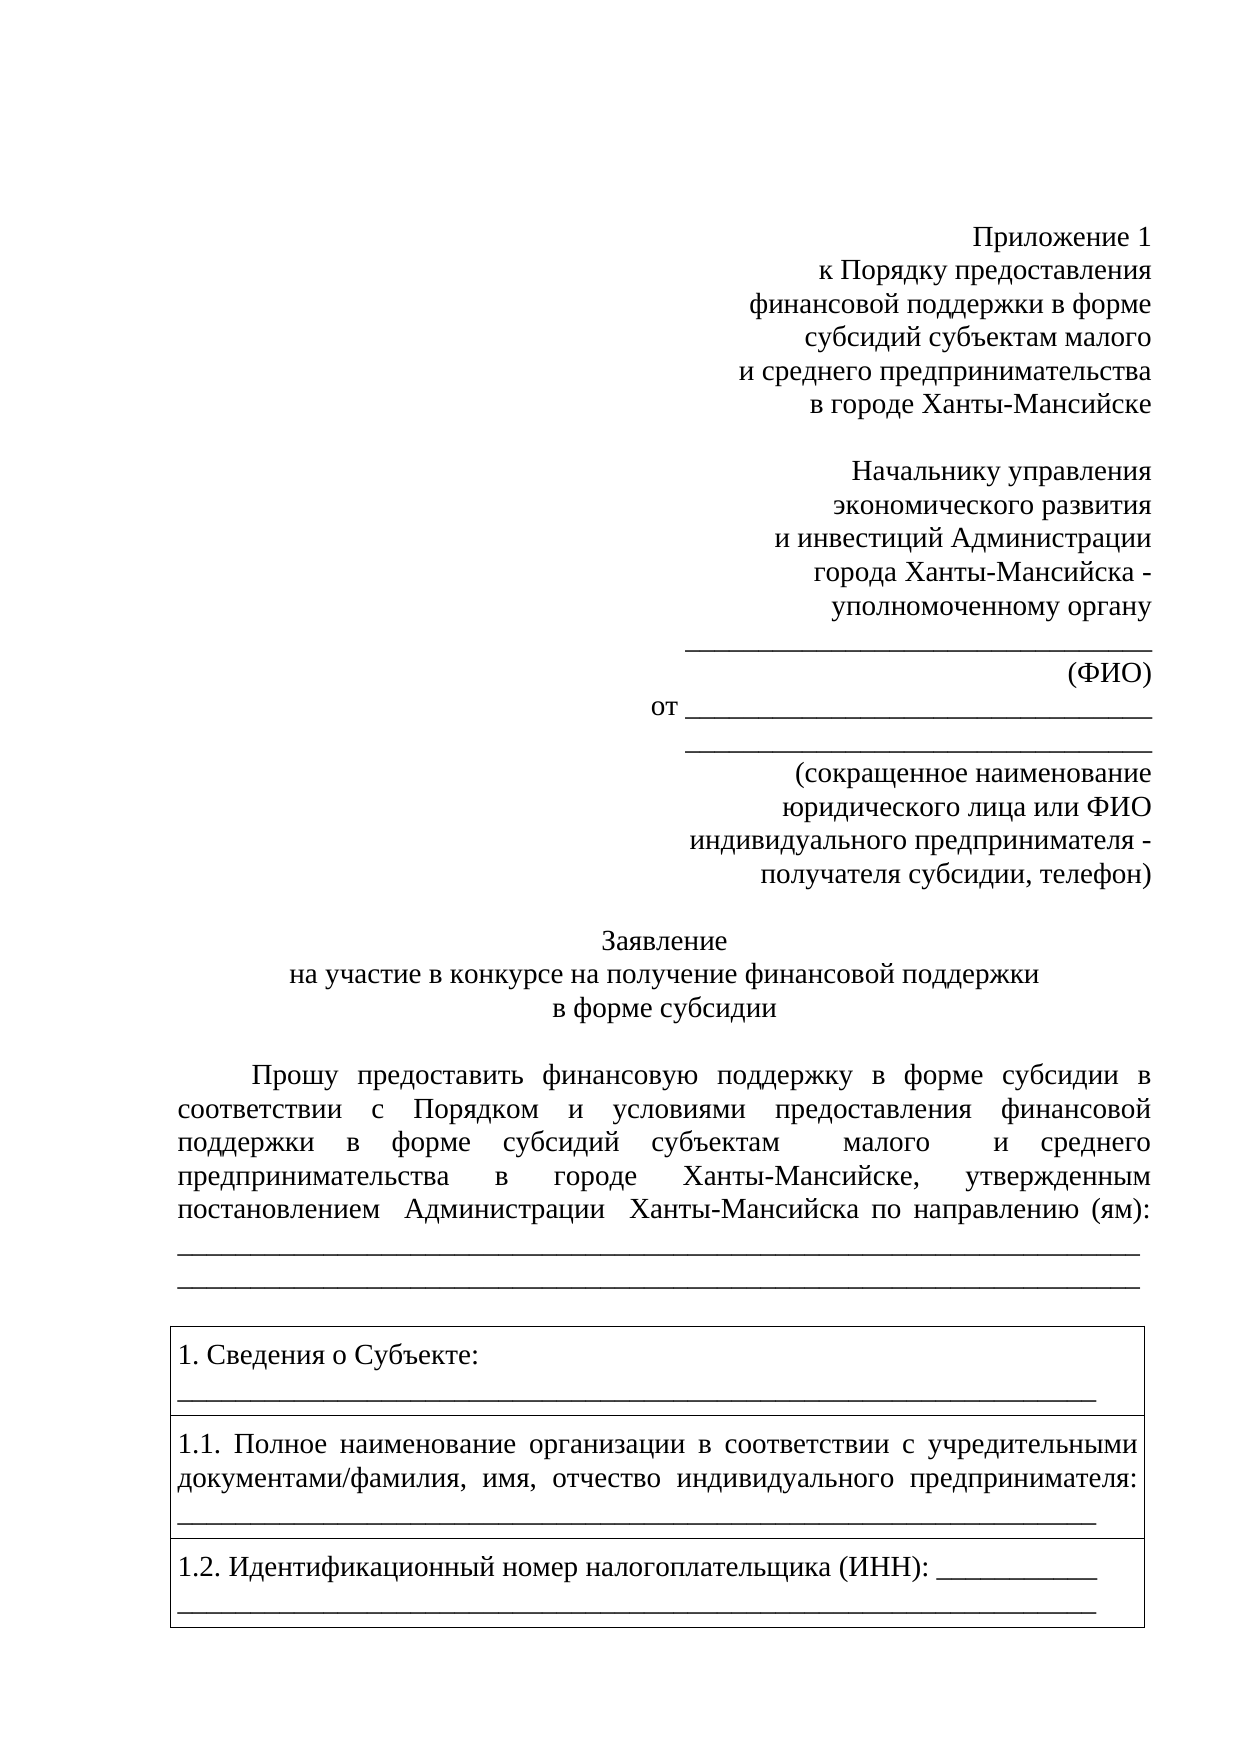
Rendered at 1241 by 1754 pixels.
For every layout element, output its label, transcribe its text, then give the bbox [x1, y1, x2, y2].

text в городе Ханты-Мансийске [177, 386, 1152, 420]
text и среднего предпринимательства [177, 353, 1152, 386]
text Начальнику управления [177, 453, 1152, 487]
text Приложение 1 [177, 219, 1152, 252]
text индивидуального предпринимателя - [177, 822, 1152, 856]
text города Ханты-Мансийска - [177, 554, 1152, 588]
text к Порядку предоставления [177, 252, 1152, 286]
table_cell 1.1. Полное наименование организации в соответствии с учредительными документами/фамилия, имя, отчество индивидуального предпринимателя: _______________________________________________________________ [171, 1416, 1144, 1538]
table_header 1. Сведения о Субъекте: _______________________________________________________________ [171, 1327, 1144, 1415]
text уполномоченному органу [177, 588, 1152, 621]
text __________________________________________________________________ [177, 1258, 1152, 1292]
text получателя субсидии, телефон) [177, 856, 1152, 889]
text Прошу предоставить финансовую поддержку в форме субсидии в соответствии с Порядком и условиями предоставления финансовой поддержки в форме субсидий субъектам малого и среднего предпринимательства в городе Ханты-Мансийске, утвержденным постановлением Администрации Ханты-Мансийска по направлению (ям): __________________________________________________________________ [177, 1057, 1152, 1258]
text и инвестиций Администрации [177, 521, 1152, 554]
text в форме субсидии [177, 990, 1152, 1024]
text (ФИО) [177, 655, 1152, 688]
text на участие в конкурсе на получение финансовой поддержки [177, 957, 1152, 990]
text (сокращенное наименование [177, 755, 1152, 789]
text ________________________________ [177, 722, 1152, 755]
text юридического лица или ФИО [177, 789, 1152, 822]
table_cell 1.2. Идентификационный номер налогоплательщика (ИНН): ___________ _______________________________________________________________ [171, 1539, 1144, 1627]
text Заявление [177, 923, 1152, 957]
text от ________________________________ [177, 688, 1152, 722]
text субсидий субъектам малого [177, 319, 1152, 353]
text экономического развития [177, 487, 1152, 521]
text финансовой поддержки в форме [177, 286, 1152, 319]
text ________________________________ [177, 621, 1152, 655]
